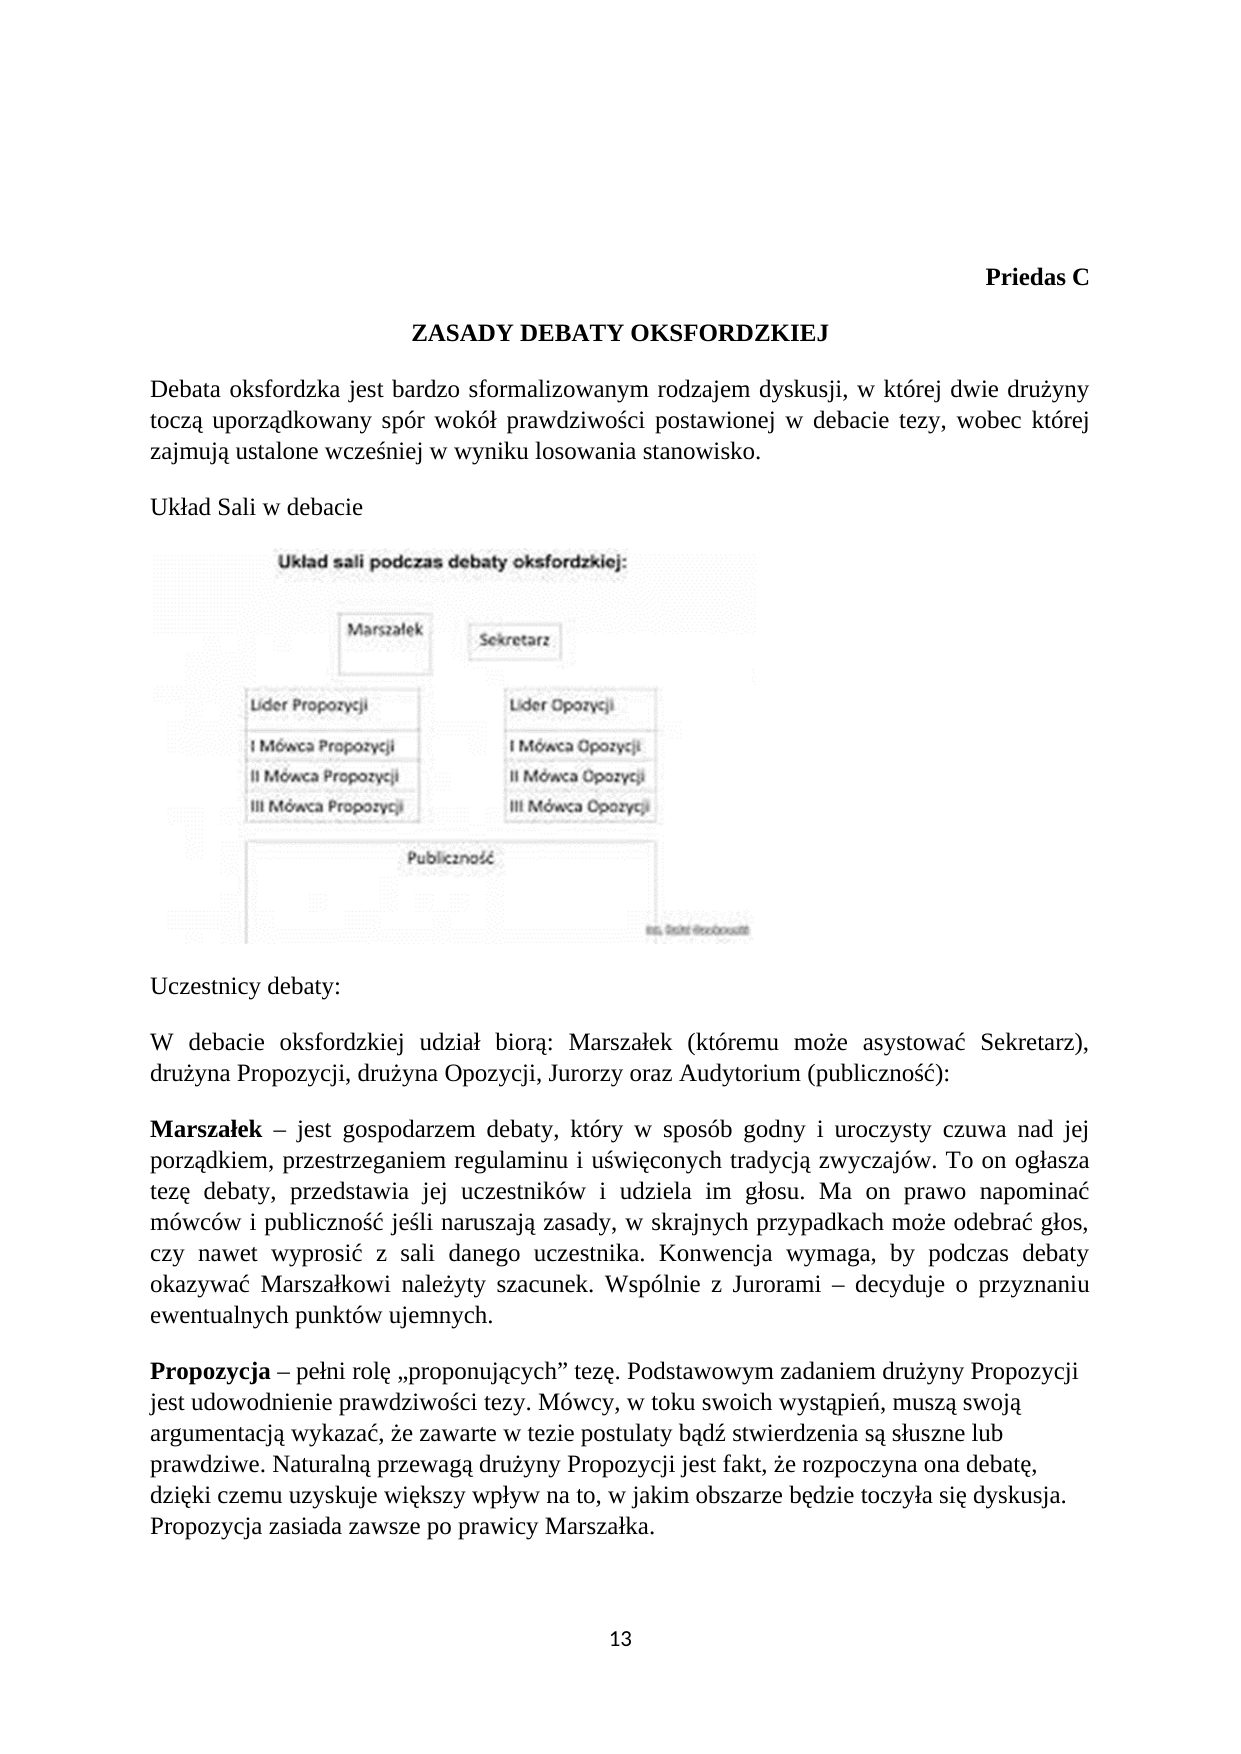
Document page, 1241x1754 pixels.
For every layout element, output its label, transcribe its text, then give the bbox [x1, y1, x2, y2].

text ZASADY DEBATY OKSFORDZKIEJ [150, 318, 1090, 347]
text Uczestnicy debaty: [150, 971, 1090, 999]
text Debata oksfordzka jest bardzo sformalizowanym rodzajem dyskusji, w której dwie drużyny toczą uporządkowany spór wokół prawdziwości postawionej w debacie tezy, wobec której zajmują ustalone wcześniej w wyniku losowania stanowisko. [150, 374, 1090, 465]
text Układ Sali w debacie [150, 492, 1090, 521]
text Marszałek – jest gospodarzem debaty, który w sposób godny i uroczysty czuwa nad jej porządkiem, przestrzeganiem regulaminu i uświęconych tradycją zwyczajów. To on ogłasza tezę debaty, przedstawia jej uczestników i udziela im głosu. Ma on prawo napominać mówców i publiczność jeśli naruszają zasady, w skrajnych przypadkach może odebrać głos, czy nawet wyprosić z sali danego uczestnika. Konwencja wymaga, by podczas debaty okazywać Marszałkowi należyty szacunek. Wspólnie z Jurorami – decyduje o przyznaniu ewentualnych punktów ujemnych. [150, 1114, 1090, 1329]
text W debacie oksfordzkiej udział biorą: Marszałek (któremu może asystować Sekretarz), drużyna Propozycji, drużyna Opozycji, Jurorzy oraz Audytorium (publiczność): [150, 1027, 1090, 1087]
picture [150, 548, 759, 944]
text Propozycja – pełni rolę „proponujących” tezę. Podstawowym zadaniem drużyny Propozycji jest udowodnienie prawdziwości tezy. Mówcy, w toku swoich wystąpień, muszą swoją argumentacją wykazać, że zawarte w tezie postulaty bądź stwierdzenia są słuszne lub prawdziwe. Naturalną przewagą drużyny Propozycji jest fakt, że rozpoczyna ona debatę, dzięki czemu uzyskuje większy wpływ na to, w jakim obszarze będzie toczyła się dyskusja. Propozycja zasiada zawsze po prawicy Marszałka. [150, 1356, 1090, 1540]
text Priedas C [150, 262, 1090, 291]
